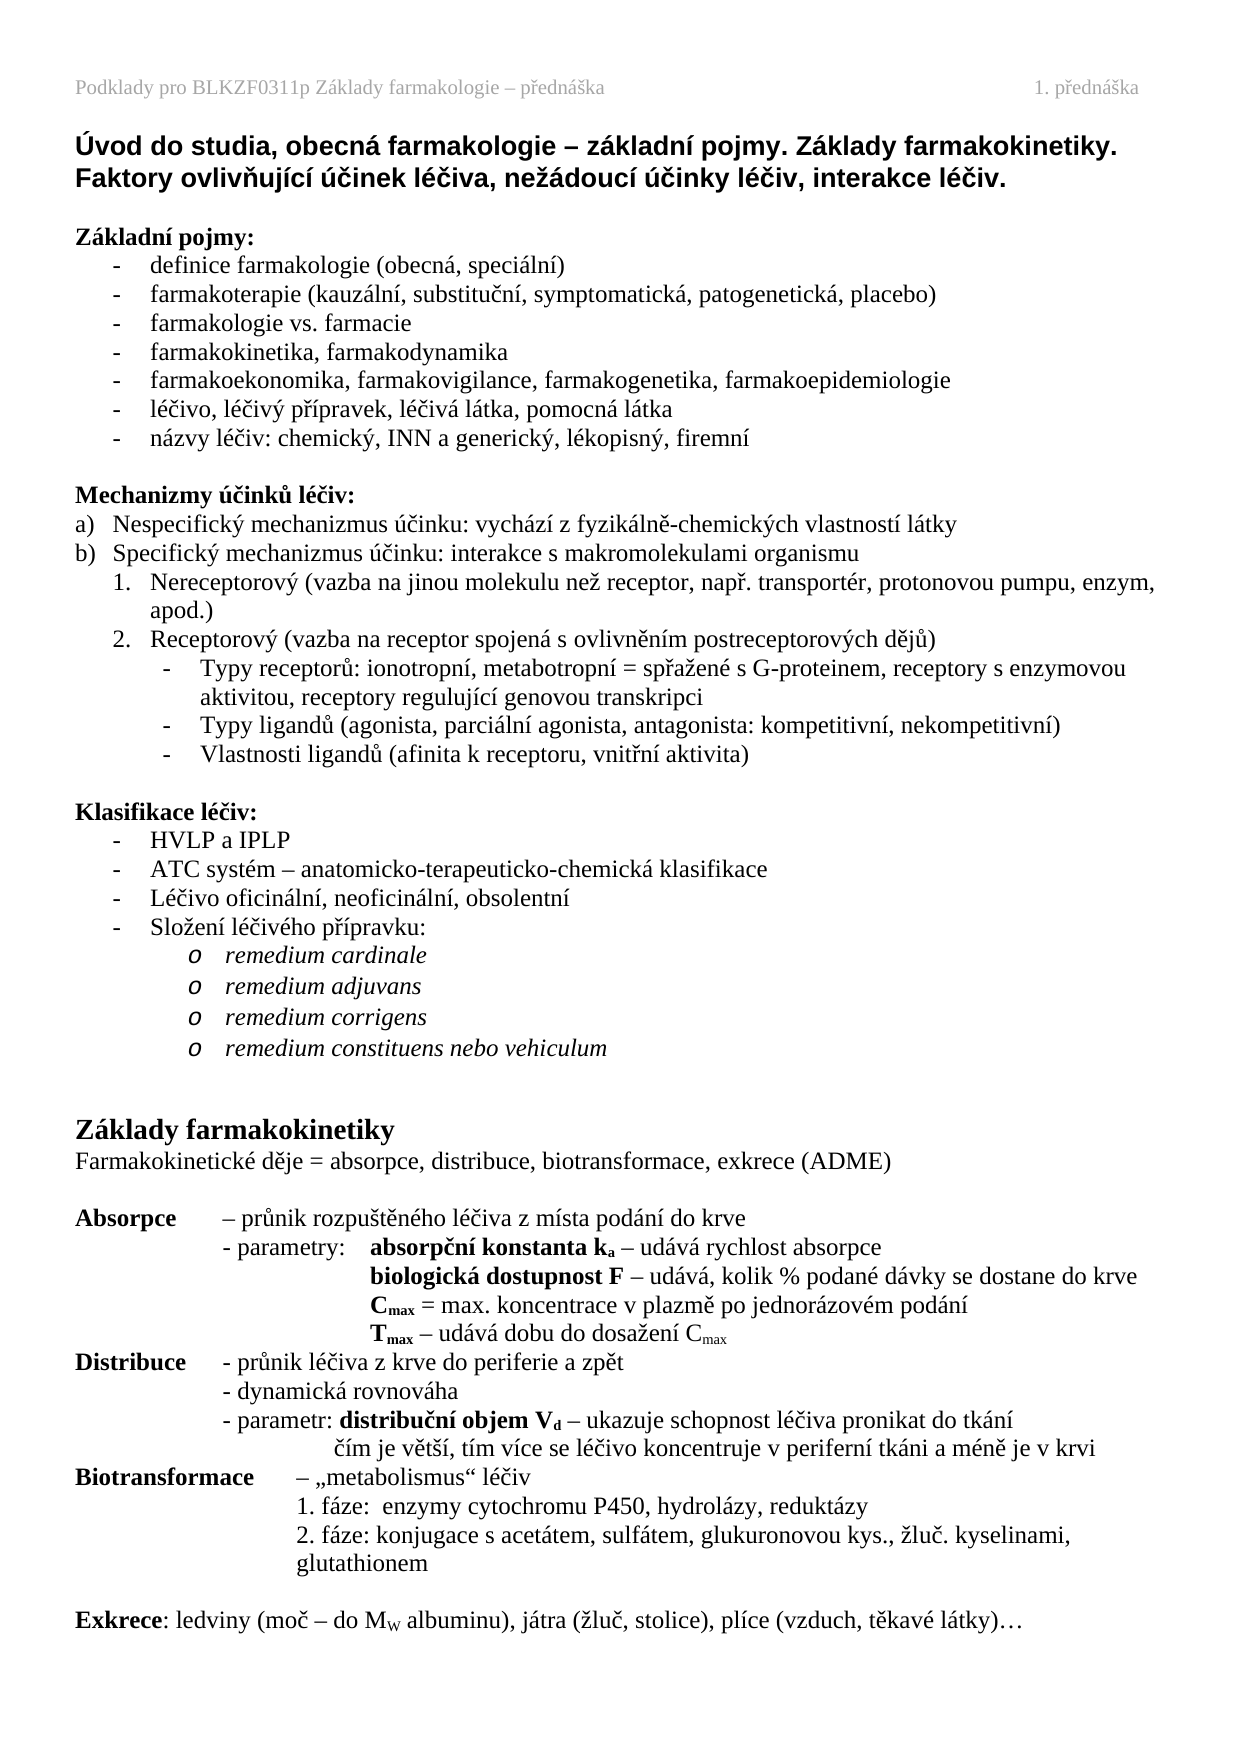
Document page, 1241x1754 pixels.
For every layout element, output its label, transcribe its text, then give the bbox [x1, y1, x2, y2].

list Nespecifický mechanizmus účinku: vychází z fyzikálně-chemických vlastností látky [75, 509, 1165, 538]
list definice farmakologie (obecná, speciální) [112, 250, 1165, 279]
list farmakologie vs. farmacie [112, 308, 1165, 337]
list remedium constituens nebo vehiculum [187, 1033, 1165, 1064]
list farmakoekonomika, farmakovigilance, farmakogenetika, farmakoepidemiologie [112, 365, 1165, 394]
text Základy farmakokinetiky [75, 1112, 1165, 1146]
list Složení léčivého přípravku: [112, 912, 1165, 940]
list ATC systém – anatomicko-terapeuticko-chemická klasifikace [112, 854, 1165, 883]
text Biotransformace – „metabolismus“ léčiv [75, 1462, 1165, 1491]
list Receptorový (vazba na receptor spojená s ovlivněním postreceptorových dějů) [112, 624, 1165, 653]
text Faktory ovlivňující účinek léčiva, nežádoucí účinky léčiv, interakce léčiv. [75, 162, 1165, 193]
text Tmax – udává dobu do dosažení Cmax [75, 1318, 1165, 1347]
text - parametr: distribuční objem Vd – ukazuje schopnost léčiva pronikat do tkání čím je větší, tím více se léčivo koncentruje v periferní tkáni a méně je v krvi [75, 1405, 1165, 1462]
text biologická dostupnost F – udává, kolik % podané dávky se dostane do krve [75, 1261, 1165, 1290]
list Léčivo oficinální, neoficinální, obsolentní [112, 883, 1165, 912]
text Podklady pro BLKZF0311p Základy farmakologie – přednáška 1. přednáška [75, 75, 1165, 99]
list Specifický mechanizmus účinku: interakce s makromolekulami organismu [75, 538, 1165, 567]
text Úvod do studia, obecná farmakologie – základní pojmy. Základy farmakokinetiky. [75, 130, 1165, 162]
list remedium corrigens [187, 1002, 1165, 1033]
list farmakoterapie (kauzální, substituční, symptomatická, patogenetická, placebo) [112, 279, 1165, 308]
text - dynamická rovnováha [75, 1376, 1165, 1405]
list farmakokinetika, farmakodynamika [112, 337, 1165, 365]
list Vlastnosti ligandů (afinita k receptoru, vnitřní aktivita) [162, 739, 1165, 768]
list Nereceptorový (vazba na jinou molekulu než receptor, např. transportér, protonovou pumpu, enzym, apod.) [112, 567, 1165, 624]
text Distribuce - průnik léčiva z krve do periferie a zpět [75, 1347, 1165, 1376]
list HVLP a IPLP [112, 825, 1165, 854]
text Základní pojmy: [75, 222, 1165, 250]
text Mechanizmy účinků léčiv: [75, 480, 1165, 509]
text - parametry: absorpční konstanta ka – udává rychlost absorpce [75, 1232, 1165, 1261]
text Exkrece: ledviny (moč – do MW albuminu), játra (žluč, stolice), plíce (vzduch, těkavé látky)… [75, 1605, 1165, 1634]
list názvy léčiv: chemický, INN a generický, lékopisný, firemní [112, 423, 1165, 452]
text Klasifikace léčiv: [75, 797, 1165, 825]
text 2. fáze: konjugace s acetátem, sulfátem, glukuronovou kys., žluč. kyselinami, glutathionem [296, 1520, 1165, 1577]
text Absorpce – průnik rozpuštěného léčiva z místa podání do krve [75, 1203, 1165, 1232]
list remedium adjuvans [187, 971, 1165, 1002]
list Typy receptorů: ionotropní, metabotropní = spřažené s G-proteinem, receptory s enzymovou aktivitou, receptory regulující genovou transkripci [162, 653, 1165, 710]
text Cmax = max. koncentrace v plazmě po jednorázovém podání [75, 1290, 1165, 1318]
list léčivo, léčivý přípravek, léčivá látka, pomocná látka [112, 394, 1165, 423]
list Typy ligandů (agonista, parciální agonista, antagonista: kompetitivní, nekompetitivní) [162, 710, 1165, 739]
text Farmakokinetické děje = absorpce, distribuce, biotransformace, exkrece (ADME) [75, 1146, 1165, 1175]
list remedium cardinale [187, 940, 1165, 971]
text 1. fáze: enzymy cytochromu P450, hydrolázy, reduktázy [75, 1491, 1165, 1520]
